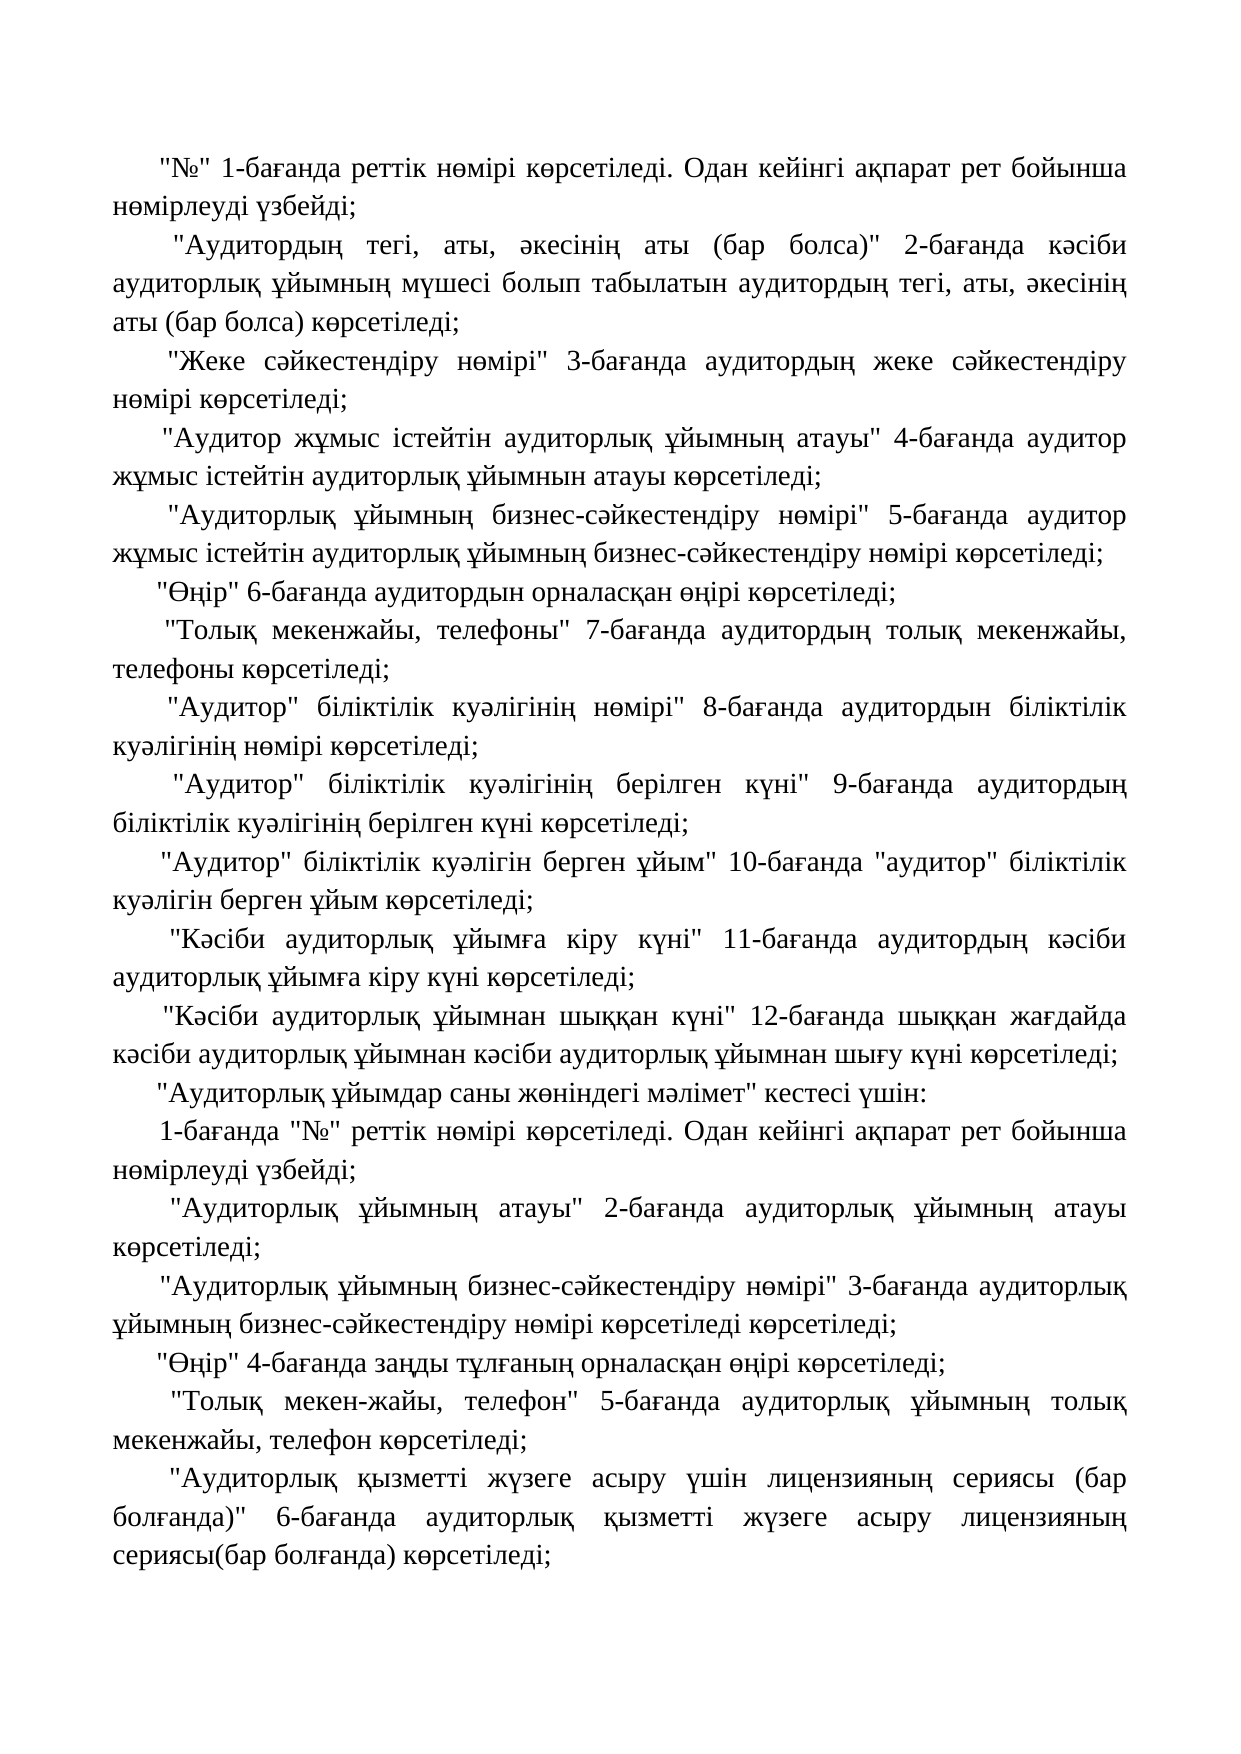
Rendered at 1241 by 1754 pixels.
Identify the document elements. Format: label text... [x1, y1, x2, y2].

text "Өңір" 4-бағанда заңды тұлғаның орналасқан өңірі көрсетіледі; [112, 1345, 1128, 1378]
text "Аудиторлық ұйымның бизнес-сәйкестендiру нөмiрi" 5-бағанда аудитор жұмыс істейтін аудиторлық ұйымның бизнес-сәйкестендiру нөмiрi көрсетiледi; [112, 497, 1128, 569]
text "Кәсіби аудиторлық ұйымға кіру күні" 11-бағанда аудитордың кәсіби аудиторлық ұйымға кіру күні көрсетіледі; [112, 921, 1128, 993]
text "Аудиторлық ұйымның бизнес-сәйкестендiру нөмiрi" 3-бағанда аудиторлық ұйымның бизнес-сәйкестендiру нөмiрi көрсетiледi көрсетіледі; [112, 1268, 1128, 1340]
text "Аудитор" біліктілік куәлігінің нөмірі" 8-бағанда аудитордын біліктілік куәлігінің нөмірі көрсетіледі; [112, 689, 1128, 762]
text "Аудиторлық қызметті жүзеге асыру үшін лицензияның сериясы (бар болғанда)" 6-бағанда аудиторлық қызметті жүзеге асыру лицензияның сериясы(бар болғанда) көрсетіледі; [112, 1460, 1128, 1571]
text "Аудиторлық ұйымдар саны жөніндегі мәлімет" кестесі үшін: [112, 1075, 1128, 1108]
text "Аудитор жұмыс істейтін аудиторлық ұйымның атауы" 4-бағанда аудитор жұмыс істейтін аудиторлық ұйымнын атауы көрсетіледі; [112, 420, 1128, 492]
text "Аудиторлық ұйымның атауы" 2-бағанда аудиторлық ұйымның атауы көрсетіледі; [112, 1191, 1128, 1263]
text "Толық мекенжайы, телефоны" 7-бағанда аудитордың толық мекенжайы, телефоны көрсетіледі; [112, 612, 1128, 684]
text "Аудитор" біліктілік куәлігін берген ұйым" 10-бағанда "аудитор" біліктілік куәлігін берген ұйым көрсетіледі; [112, 844, 1128, 916]
text 1-бағанда "№" реттік нөмірі көрсетіледі. Одан кейiнгi ақпарат рет бойынша нөмiрлеудi үзбейді; [112, 1113, 1128, 1186]
text "Аудитор" біліктілік куәлігінің берілген күні" 9-бағанда аудитордың біліктілік куәлігінің берілген күні көрсетіледі; [112, 767, 1128, 839]
text "Жеке сәйкестендіру нөмірі" 3-бағанда аудитордың жеке сәйкестендіру нөмірі көрсетіледі; [112, 343, 1128, 415]
text "Аудитордың тегі, аты, әкесінің аты (бар болса)" 2-бағанда кәсіби аудиторлық ұйымның мүшесі болып табылатын аудитордың тегі, аты, әкесінің аты (бар болса) көрсетіледі; [112, 227, 1128, 338]
text "Кәсіби аудиторлық ұйымнан шыққан күні" 12-бағанда шыққан жағдайда кәсіби аудиторлық ұйымнан кәсіби аудиторлық ұйымнан шығу күні көрсетіледі; [112, 998, 1128, 1070]
text "Толық мекен-жайы, телефон" 5-бағанда аудиторлық ұйымның толық мекенжайы, телефон көрсетіледі; [112, 1383, 1128, 1455]
text "Өңір" 6-бағанда аудитордын орналасқан өңірі көрсетіледі; [112, 574, 1128, 607]
text "№" 1-бағанда реттік нөмірі көрсетіледі. Одан кейiнгi ақпарат рет бойынша нөмiрлеудi үзбейді; [112, 150, 1128, 222]
